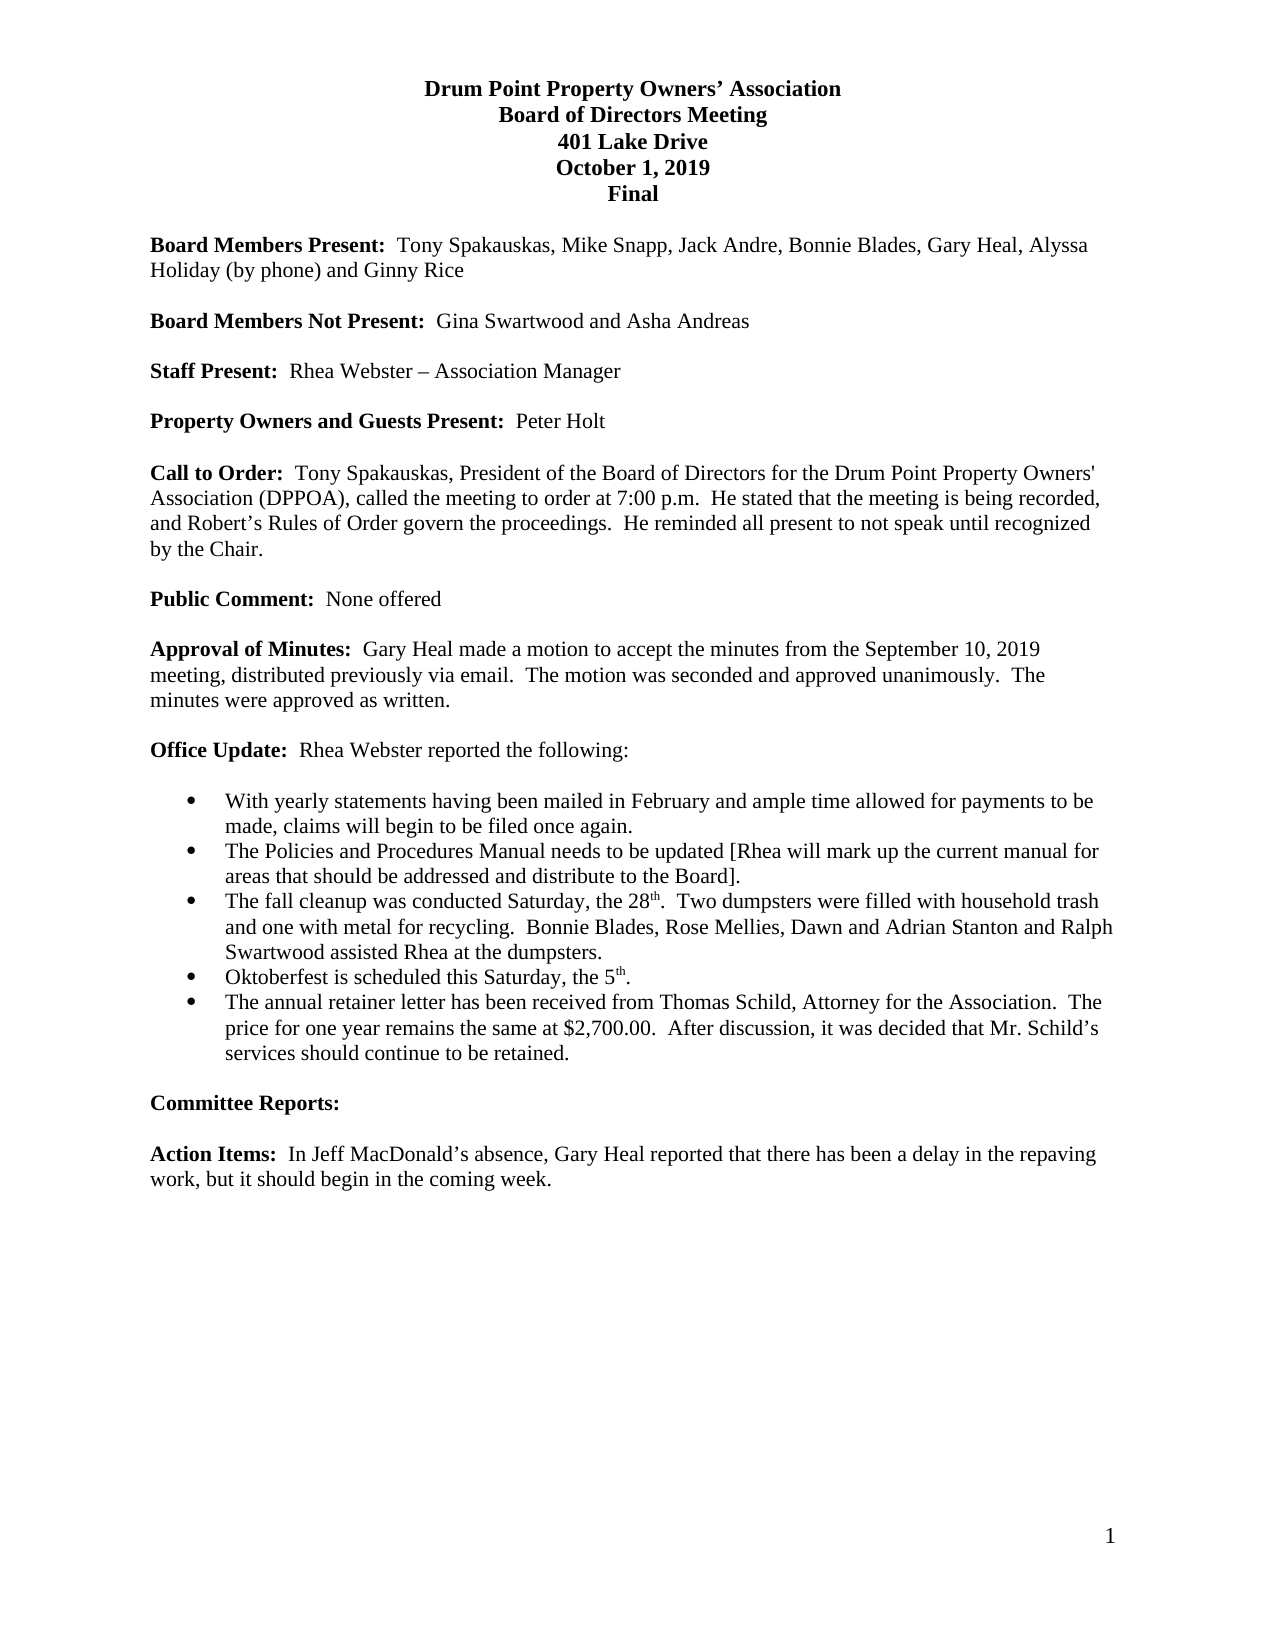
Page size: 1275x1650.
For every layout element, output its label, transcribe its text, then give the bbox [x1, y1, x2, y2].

text Office Update: Rhea Webster reported the following: [150, 737, 1116, 762]
list Committee Reports: [150, 1090, 1116, 1115]
list With yearly statements having been mailed in February and ample time allowed for payments to be made, claims will begin to be filed once again. [187, 788, 1116, 838]
list The fall cleanup was conducted Saturday, the 28th. Two dumpsters were filled with household trash and one with metal for recycling. Bonnie Blades, Rose Mellies, Dawn and Adrian Stanton and Ralph Swartwood assisted Rhea at the dumpsters. [187, 888, 1116, 964]
list Oktoberfest is scheduled this Saturday, the 5th. [187, 964, 1116, 989]
text Property Owners and Guests Present: Peter Holt [150, 408, 1116, 434]
text Staff Present: Rhea Webster – Association Manager [150, 358, 1116, 383]
list The annual retainer letter has been received from Thomas Schild, Attorney for the Association. The price for one year remains the same at $2,700.00. After discussion, it was decided that Mr. Schild’s services should continue to be retained. [187, 989, 1116, 1065]
text Call to Order: Tony Spakauskas, President of the Board of Directors for the Drum Point Property Owners' Association (DPPOA), called the meeting to order at 7:00 p.m. He stated that the meeting is being recorded, and Robert’s Rules of Order govern the proceedings. He reminded all present to not speak until recognized by the Chair. [150, 460, 1116, 561]
text Public Comment: None offered [150, 586, 1116, 611]
list The Policies and Procedures Manual needs to be updated [Rhea will mark up the current manual for areas that should be addressed and distribute to the Board]. [187, 838, 1116, 888]
text Board Members Present: Tony Spakauskas, Mike Snapp, Jack Andre, Bonnie Blades, Gary Heal, Alyssa Holiday (by phone) and Ginny Rice [150, 232, 1116, 282]
text Approval of Minutes: Gary Heal made a motion to accept the minutes from the September 10, 2019 meeting, distributed previously via email. The motion was seconded and approved unanimously. The minutes were approved as written. [150, 636, 1116, 712]
text Board Members Not Present: Gina Swartwood and Asha Andreas [150, 308, 1116, 333]
list Action Items: In Jeff MacDonald’s absence, Gary Heal reported that there has been a delay in the repaving work, but it should begin in the coming week. [150, 1141, 1116, 1191]
